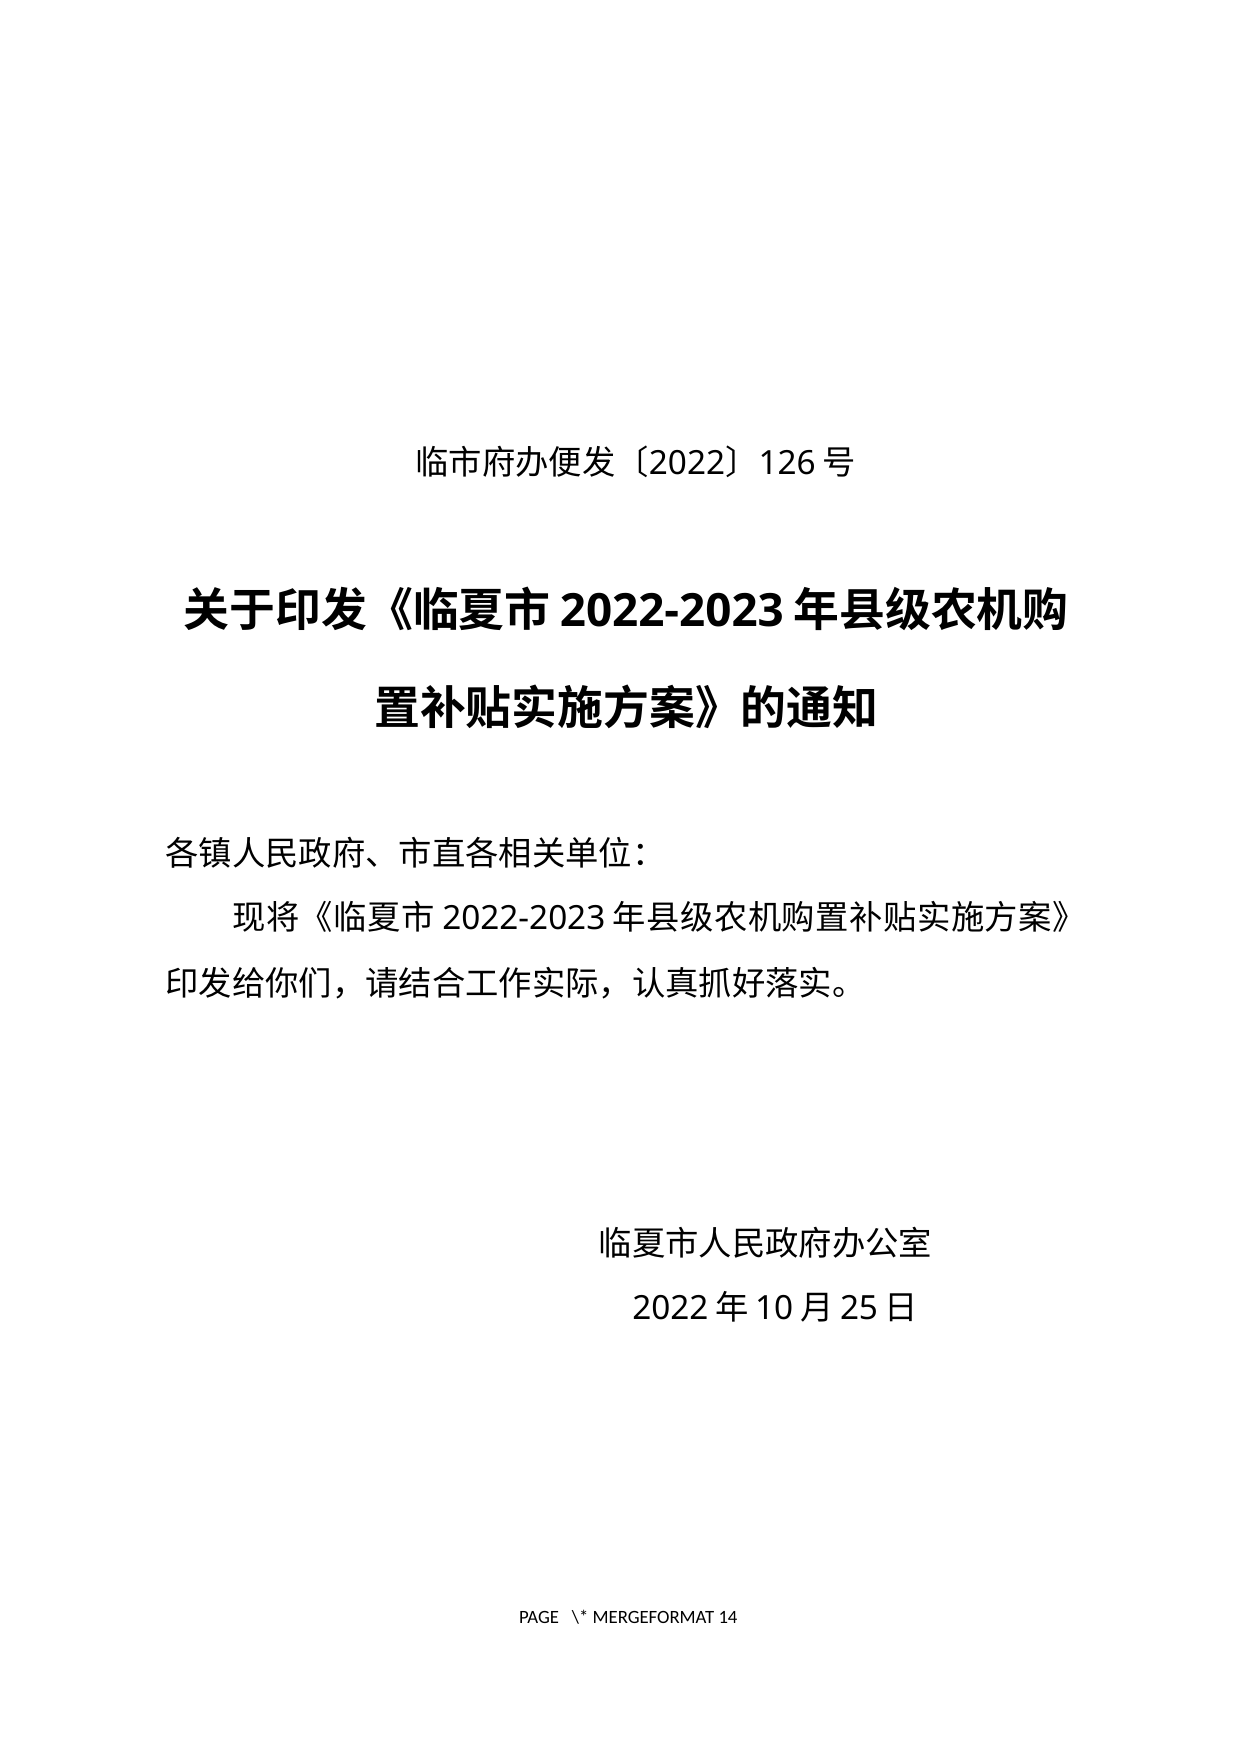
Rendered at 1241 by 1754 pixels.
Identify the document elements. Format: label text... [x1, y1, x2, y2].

text 临夏市人民政府办公室 [165, 1208, 1087, 1273]
text 现将《临夏市2022-2023年县级农机购置补贴实施方案》印发给你们，请结合工作实际，认真抓好落实。 [165, 883, 1087, 1013]
text 2022年10月25日 [165, 1273, 1087, 1338]
text 临市府办便发〔2022〕126号 [165, 428, 1087, 493]
text 关于印发《临夏市2022-2023年县级农机购置补贴实施方案》的通知 [165, 558, 1087, 753]
text 各镇人民政府、市直各相关单位： [165, 818, 1087, 883]
